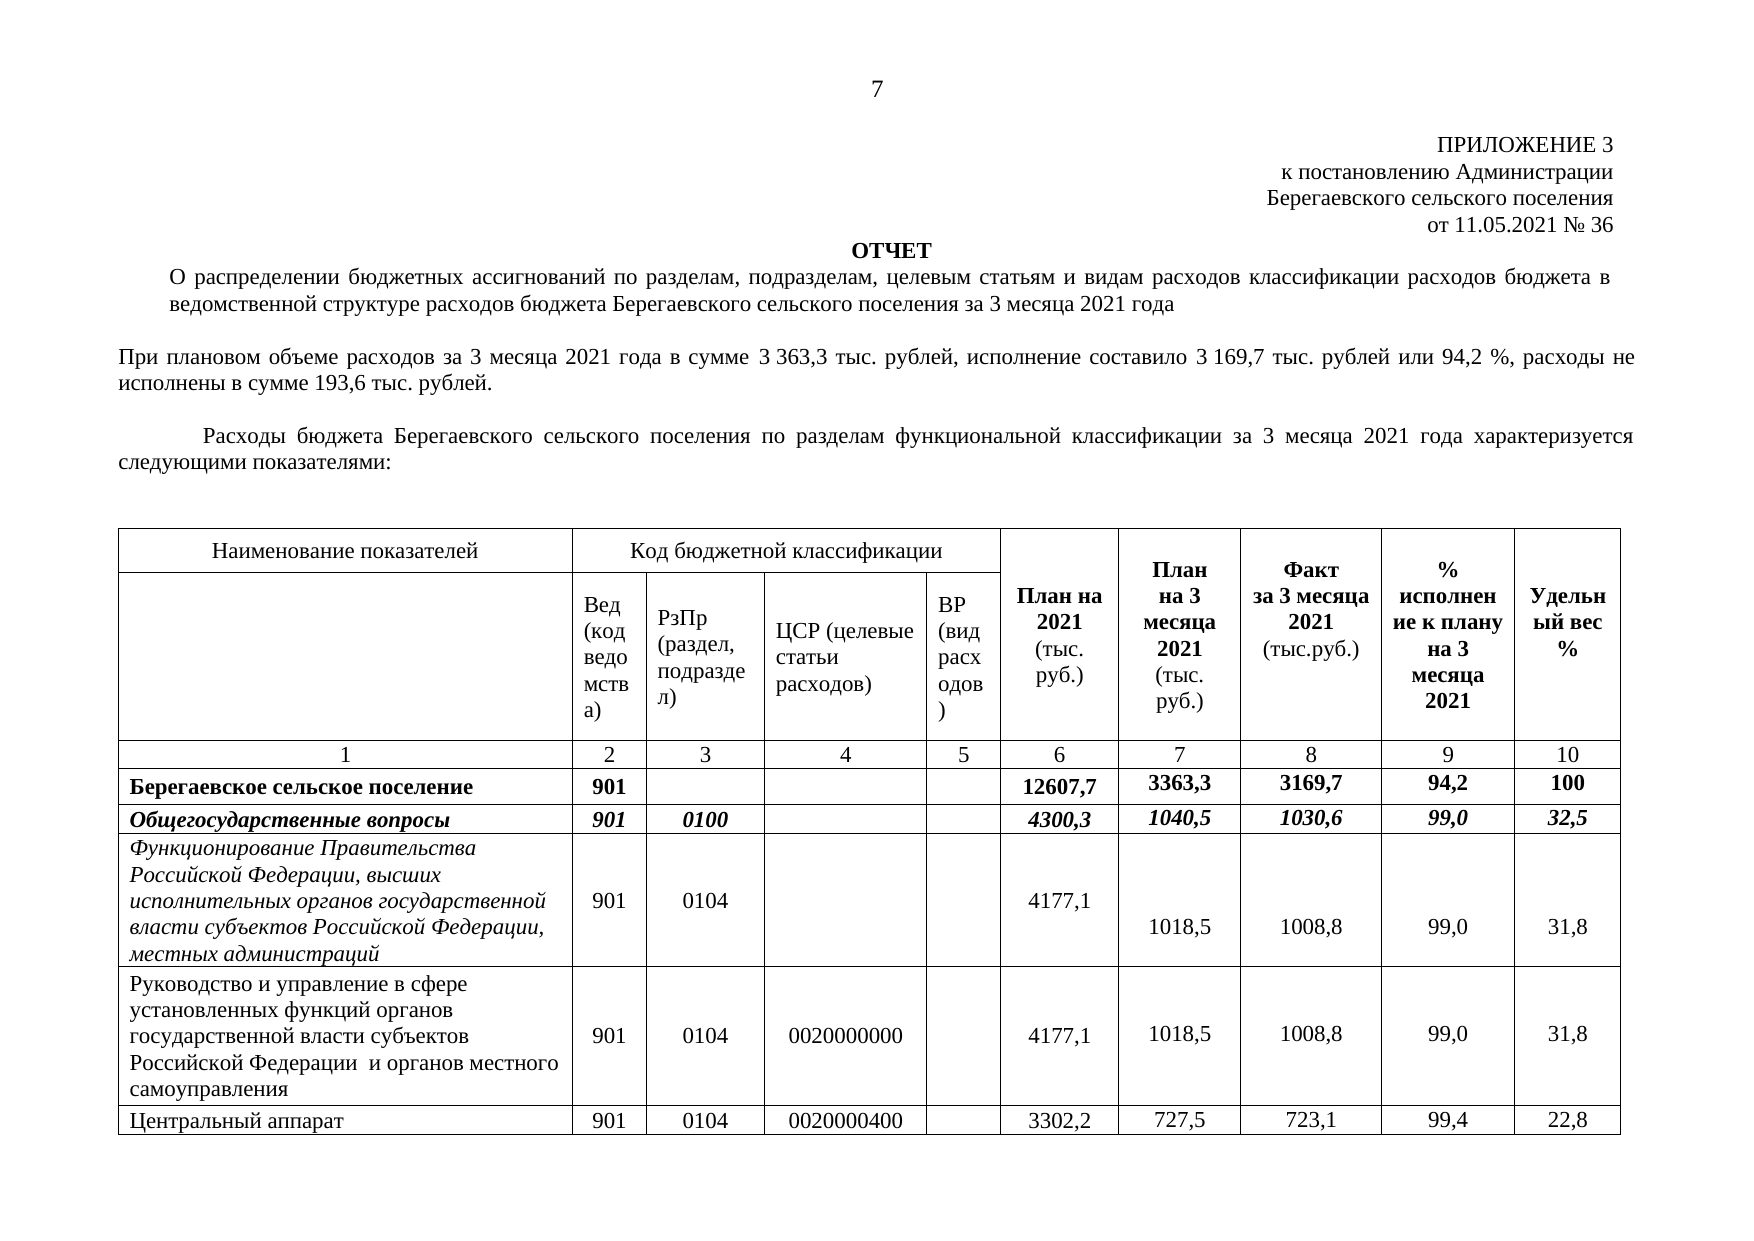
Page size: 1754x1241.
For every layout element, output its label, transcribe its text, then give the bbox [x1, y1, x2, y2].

table_cell Функционирование Правительства Российской Федерации, высших исполнительных органов государственной власти субъектов Российской Федерации, местных администраций [119, 834, 572, 966]
table_cell [927, 769, 1000, 803]
table_cell 727,5 [1119, 1106, 1240, 1134]
table_cell 723,1 [1241, 1106, 1381, 1134]
table_cell 99,4 [1382, 1106, 1514, 1134]
table_cell 3302,2 [1001, 1106, 1118, 1134]
table_header Факт за 3 месяца 2021 (тыс.руб.) [1241, 529, 1381, 740]
table_cell 4177,1 [1001, 834, 1118, 966]
table_cell 99,0 [1382, 805, 1514, 833]
text Расходы бюджета Берегаевского сельского поселения по разделам функциональной классификации за 3 месяца 2021 года характеризуется следующими показателями: [118, 422, 1636, 474]
table_cell 3363,3 [1119, 769, 1240, 803]
table_cell 0104 [647, 967, 764, 1104]
table_cell [927, 805, 1000, 833]
table_cell [765, 769, 926, 803]
table_cell 1018,5 [1119, 967, 1240, 1104]
table_cell 1008,8 [1241, 834, 1381, 966]
table_cell 4300,3 [1001, 805, 1118, 833]
table_cell 901 [573, 967, 646, 1104]
table_cell РзПр (раздел, подраздел) [647, 573, 764, 740]
table_cell [927, 967, 1000, 1104]
table_cell [647, 769, 764, 803]
table_cell 0104 [647, 1106, 764, 1134]
table_cell [765, 805, 926, 833]
table_cell 32,5 [1515, 805, 1620, 833]
table_cell 3169,7 [1241, 769, 1381, 803]
table_cell Вед (код ведомства) [573, 573, 646, 740]
table_cell 901 [573, 805, 646, 833]
table_header Удельный вес % [1515, 529, 1620, 740]
table_cell Руководство и управление в сфере установленных функций органов государственной власти субъектов Российской Федерации и органов местного самоуправления [119, 967, 572, 1104]
table_cell Общегосударственные вопросы [119, 805, 572, 833]
table_cell 1040,5 [1119, 805, 1240, 833]
table_cell [765, 834, 926, 966]
table_cell 99,0 [1382, 834, 1514, 966]
table_cell 5 [927, 741, 1000, 768]
table_cell 9 [1382, 741, 1514, 768]
table_cell Берегаевское сельское поселение [119, 769, 572, 803]
table_cell 0104 [647, 834, 764, 966]
table_cell 22,8 [1515, 1106, 1620, 1134]
table_cell 3 [647, 741, 764, 768]
table_header % исполнение к плану на 3 месяца 2021 [1382, 529, 1514, 740]
table_cell 901 [573, 1106, 646, 1134]
table_header План на 3 месяца 2021 (тыс. руб.) [1119, 529, 1240, 740]
table_cell 1 [119, 741, 572, 768]
table_cell 1030,6 [1241, 805, 1381, 833]
table_header ПРИЛОЖЕНИЕ 3 к постановлению Администрации Берегаевского сельского поселения от 11.05.2021 № 36 ОТЧЕТ О распределении бюджетных ассигнований по разделам, подразделам, целевым статьям и видам расходов классификации расходов бюджета в ведомственной структуре расходов бюджета Берегаевского сельского поселения за 3 месяца 2021 года [158, 131, 1625, 316]
table_cell 1018,5 [1119, 834, 1240, 966]
table_cell 6 [1001, 741, 1118, 768]
table_cell 0100 [647, 805, 764, 833]
table_cell 94,2 [1382, 769, 1514, 803]
table_cell 7 [1119, 741, 1240, 768]
table_cell 10 [1515, 741, 1620, 768]
table_cell 1008,8 [1241, 967, 1381, 1104]
table_cell 12607,7 [1001, 769, 1118, 803]
table_cell 0020000400 [765, 1106, 926, 1134]
table_cell 2 [573, 741, 646, 768]
table_cell [927, 1106, 1000, 1134]
table_cell Центральный аппарат [119, 1106, 572, 1134]
table_cell 901 [573, 769, 646, 803]
table_header Наименование показателей [119, 529, 572, 572]
table_cell 31,8 [1515, 967, 1620, 1104]
table_cell 100 [1515, 769, 1620, 803]
table_cell ЦСР (целевые статьи расходов) [765, 573, 926, 740]
table_cell [927, 834, 1000, 966]
table_cell 31,8 [1515, 834, 1620, 966]
table_cell 4 [765, 741, 926, 768]
table_cell 99,0 [1382, 967, 1514, 1104]
table_cell 4177,1 [1001, 967, 1118, 1104]
table_cell [119, 573, 572, 740]
table_cell 0020000000 [765, 967, 926, 1104]
text При плановом объеме расходов за 3 месяца 2021 года в сумме 3 363,3 тыс. рублей, исполнение составило 3 169,7 тыс. рублей или 94,2 %, расходы не исполнены в сумме 193,6 тыс. рублей. [118, 343, 1636, 395]
table_header Код бюджетной классификации [573, 529, 1000, 572]
table_cell 901 [573, 834, 646, 966]
table_header План на 2021 (тыс. руб.) [1001, 529, 1118, 740]
table_cell 8 [1241, 741, 1381, 768]
table_cell ВР (вид расходов) [927, 573, 1000, 740]
